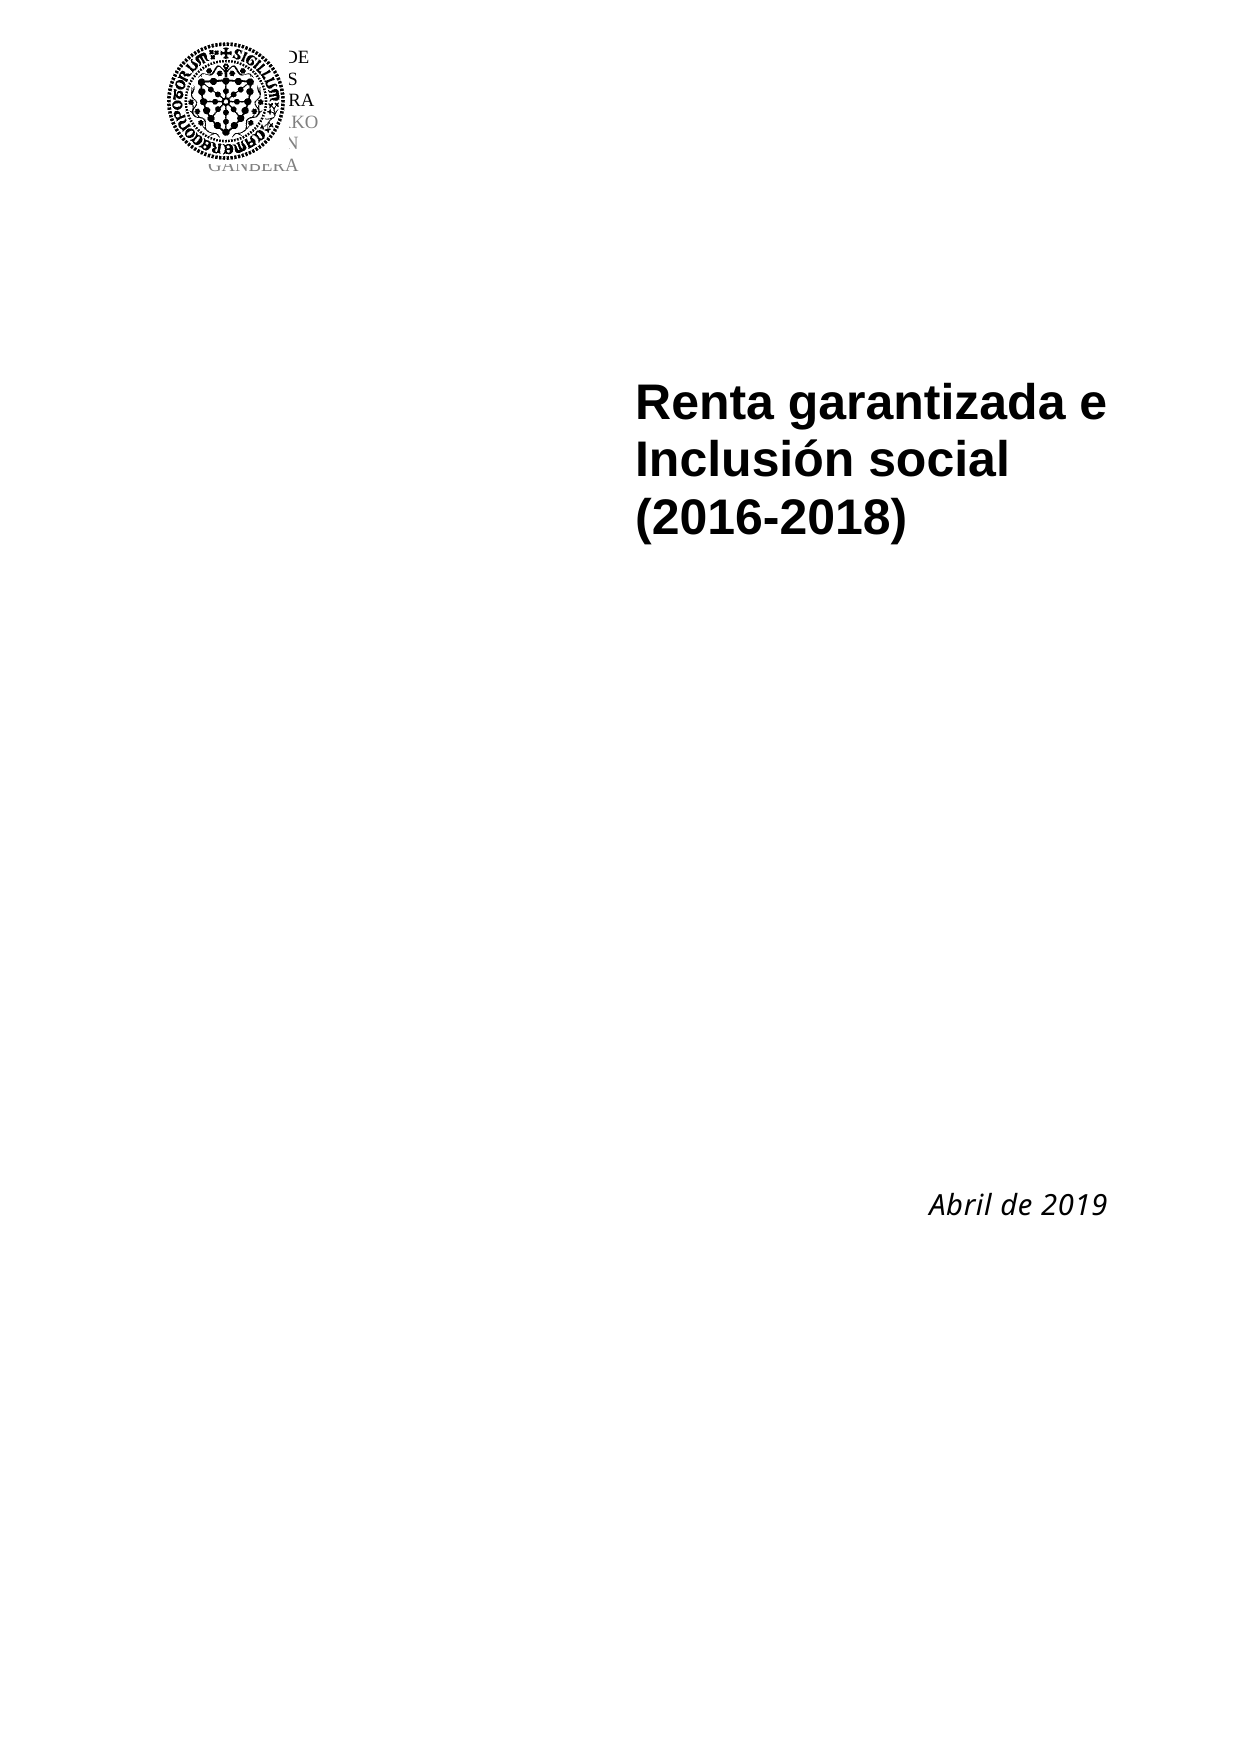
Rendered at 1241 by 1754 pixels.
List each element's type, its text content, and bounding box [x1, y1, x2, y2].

text Abril de 2019 [162, 1184, 1107, 1224]
picture [162, 38, 289, 164]
text (2016-2018) [635, 487, 1152, 545]
text Renta garantizada e [635, 372, 1152, 430]
text Inclusión social [635, 430, 1152, 487]
